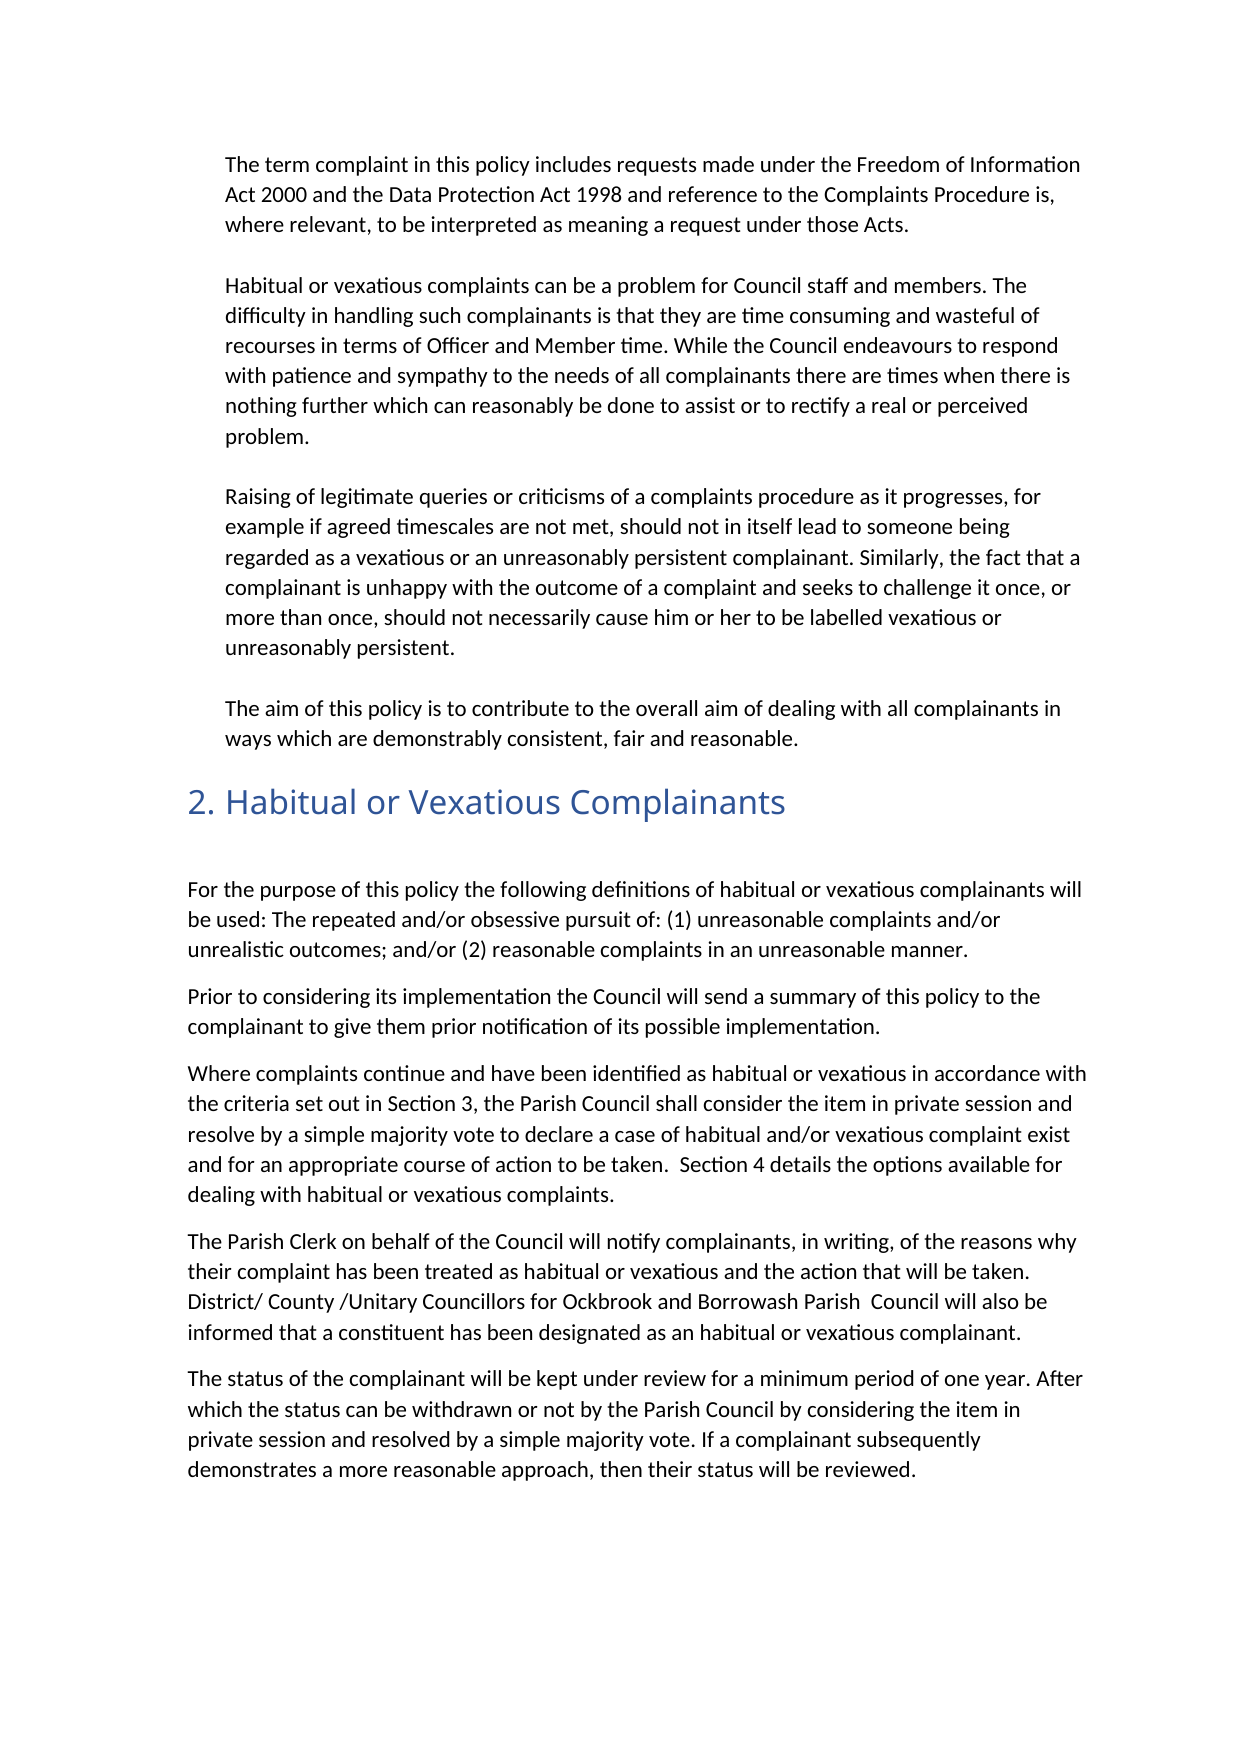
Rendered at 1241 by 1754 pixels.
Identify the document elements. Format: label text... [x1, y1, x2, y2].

list Habitual or vexatious complaints can be a problem for Council staff and members. The difficulty in handling such complainants is that they are time consuming and wasteful of recourses in terms of Officer and Member time. While the Council endeavours to respond with patience and sympathy to the needs of all complainants there are times when there is nothing further which can reasonably be done to assist or to rectify a real or perceived problem. [225, 271, 1090, 450]
list Raising of legitimate queries or criticisms of a complaints procedure as it progresses, for example if agreed timescales are not met, should not in itself lead to someone being regarded as a vexatious or an unreasonably persistent complainant. Similarly, the fact that a complainant is unhappy with the outcome of a complaint and seeks to challenge it once, or more than once, should not necessarily cause him or her to be labelled vexatious or unreasonably persistent. [225, 482, 1090, 661]
text Prior to considering its implementation the Council will send a summary of this policy to the complainant to give them prior notification of its possible implementation. [187, 982, 1090, 1041]
subtitle Habitual or Vexatious Complainants [187, 779, 1090, 824]
text Where complaints continue and have been identified as habitual or vexatious in accordance with the criteria set out in Section 3, the Parish Council shall consider the item in private session and resolve by a simple majority vote to declare a case of habitual and/or vexatious complaint exist and for an appropriate course of action to be taken. Section 4 details the options available for dealing with habitual or vexatious complaints. [187, 1059, 1090, 1208]
text The Parish Clerk on behalf of the Council will notify complainants, in writing, of the reasons why their complaint has been treated as habitual or vexatious and the action that will be taken. District/ County /Unitary Councillors for Ockbrook and Borrowash Parish Council will also be informed that a constituent has been designated as an habitual or vexatious complainant. [187, 1227, 1090, 1346]
list The term complaint in this policy includes requests made under the Freedom of Information Act 2000 and the Data Protection Act 1998 and reference to the Complaints Procedure is, where relevant, to be interpreted as meaning a request under those Acts. [225, 150, 1090, 238]
text The status of the complainant will be kept under review for a minimum period of one year. After which the status can be withdrawn or not by the Parish Council by considering the item in private session and resolved by a simple majority vote. If a complainant subsequently demonstrates a more reasonable approach, then their status will be reviewed. [187, 1364, 1090, 1483]
list The aim of this policy is to contribute to the overall aim of dealing with all complainants in ways which are demonstrably consistent, fair and reasonable. [225, 694, 1090, 752]
text For the purpose of this policy the following definitions of habitual or vexatious complainants will be used: The repeated and/or obsessive pursuit of: (1) unreasonable complaints and/or unrealistic outcomes; and/or (2) reasonable complaints in an unreasonable manner. [187, 875, 1090, 963]
